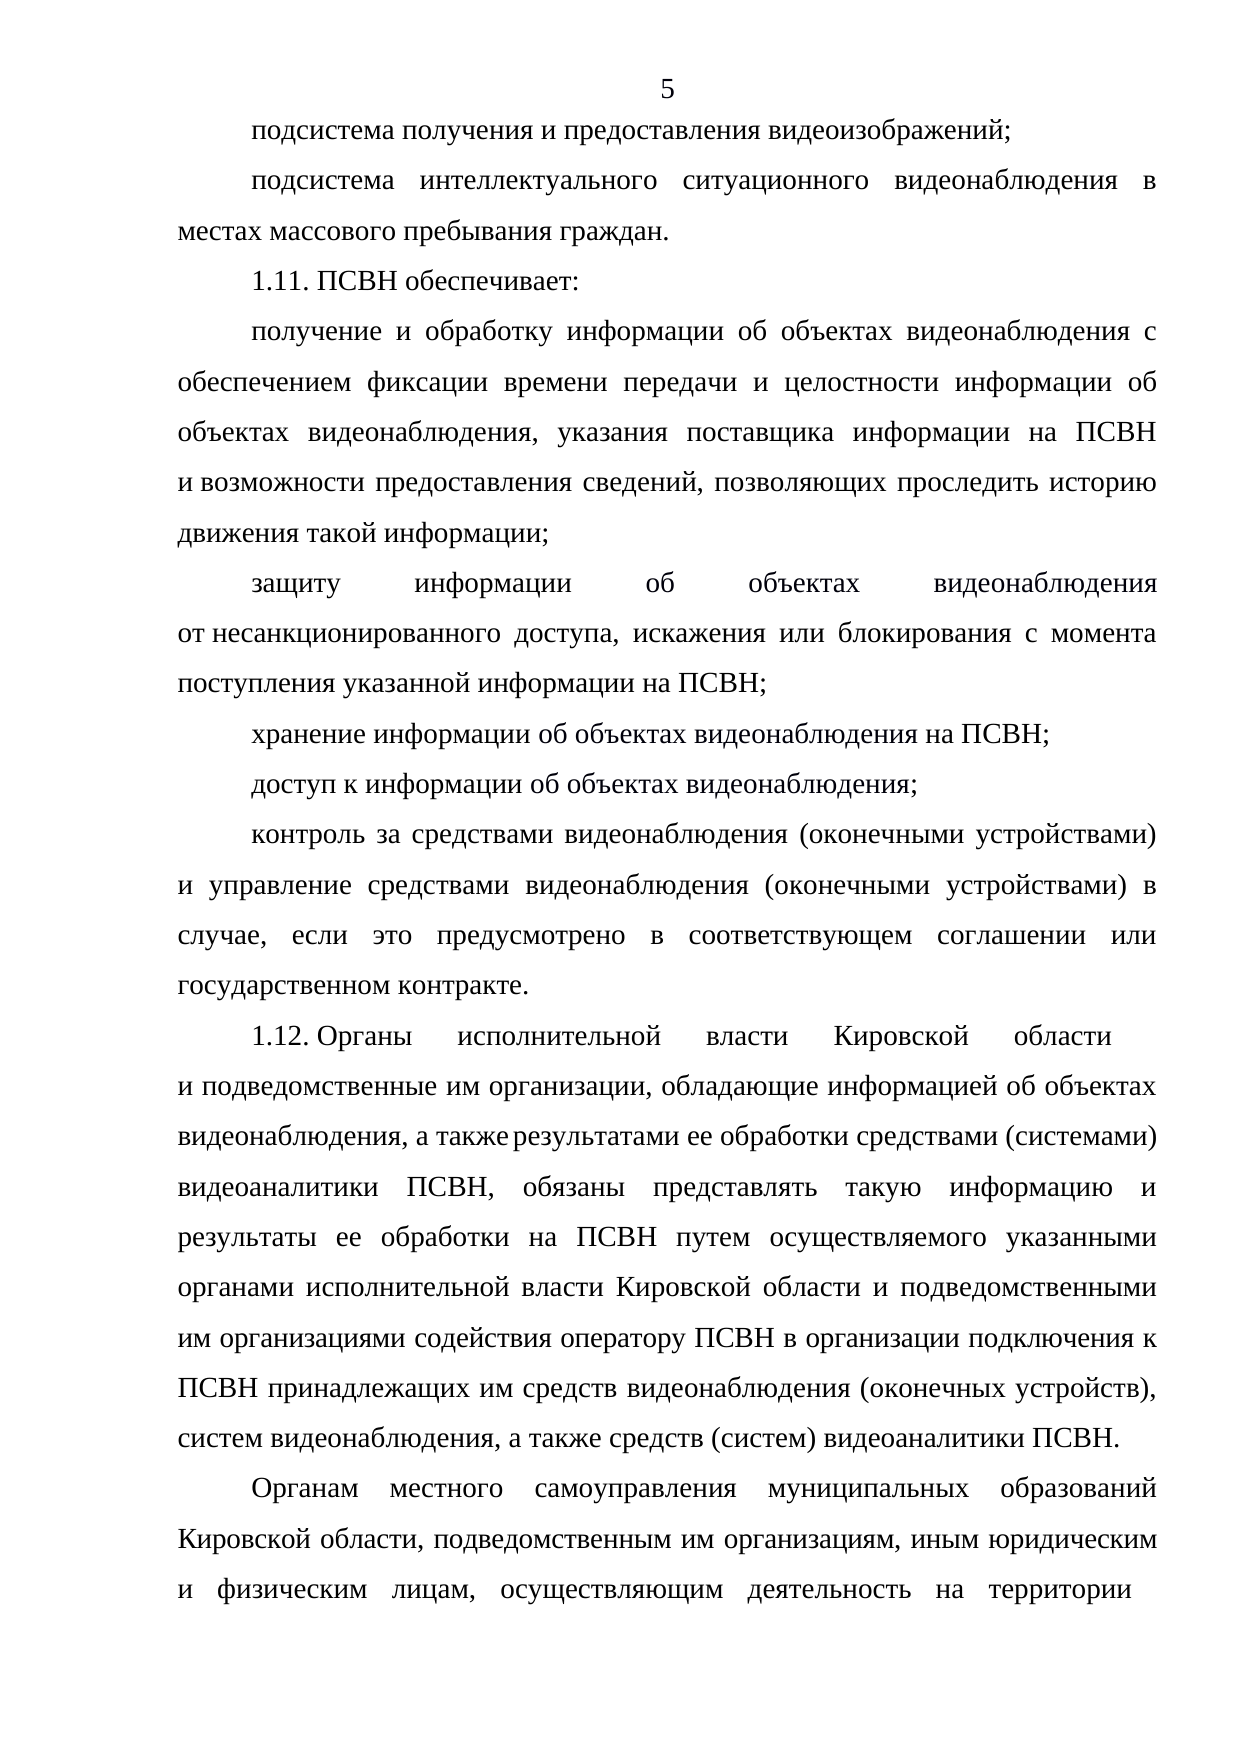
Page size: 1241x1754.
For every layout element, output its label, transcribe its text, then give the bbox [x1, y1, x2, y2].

text хранение информации об объектах видеонаблюдения на ПСВН; [177, 716, 1157, 749]
text подсистема получения и предоставления видеоизображений; [177, 112, 1157, 146]
text доступ к информации об объектах видеонаблюдения; [177, 766, 1157, 800]
text Органам местного самоуправления муниципальных образований Кировской области, подведомственным им организациям, иным юридическим и физическим лицам, осуществляющим деятельность на территории [177, 1471, 1157, 1648]
text получение и обработку информации об объектах видеонаблюдения с обеспечением фиксации времени передачи и целостности информации об объектах видеонаблюдения, указания поставщика информации на ПСВН и возможности предоставления сведений, позволяющих проследить историю движения такой информации; [177, 313, 1157, 548]
text 1.11. ПСВН обеспечивает: [177, 263, 1157, 297]
text контроль за средствами видеонаблюдения (оконечными устройствами) и управление средствами видеонаблюдения (оконечными устройствами) в случае, если это предусмотрено в соответствующем соглашении или государственном контракте. [177, 817, 1157, 1001]
text 1.12. Органы исполнительной власти Кировской области и подведомственные им организации, обладающие информацией об объектах видеонаблюдения, а также результатами ее обработки средствами (системами) видеоаналитики ПСВН, обязаны представлять такую информацию и результаты ее обработки на ПСВН путем осуществляемого указанными органами исполнительной власти Кировской области и подведомственными им организациями содействия оператору ПСВН в организации подключения к ПСВН принадлежащих им средств видеонаблюдения (оконечных устройств), систем видеонаблюдения, а также средств (систем) видеоаналитики ПСВН. [177, 1018, 1157, 1454]
text защиту информации об объектах видеонаблюдения от несанкционированного доступа, искажения или блокирования с момента поступления указанной информации на ПСВН; [177, 565, 1157, 699]
text подсистема интеллектуального ситуационного видеонаблюдения в местах массового пребывания граждан. [177, 162, 1157, 246]
